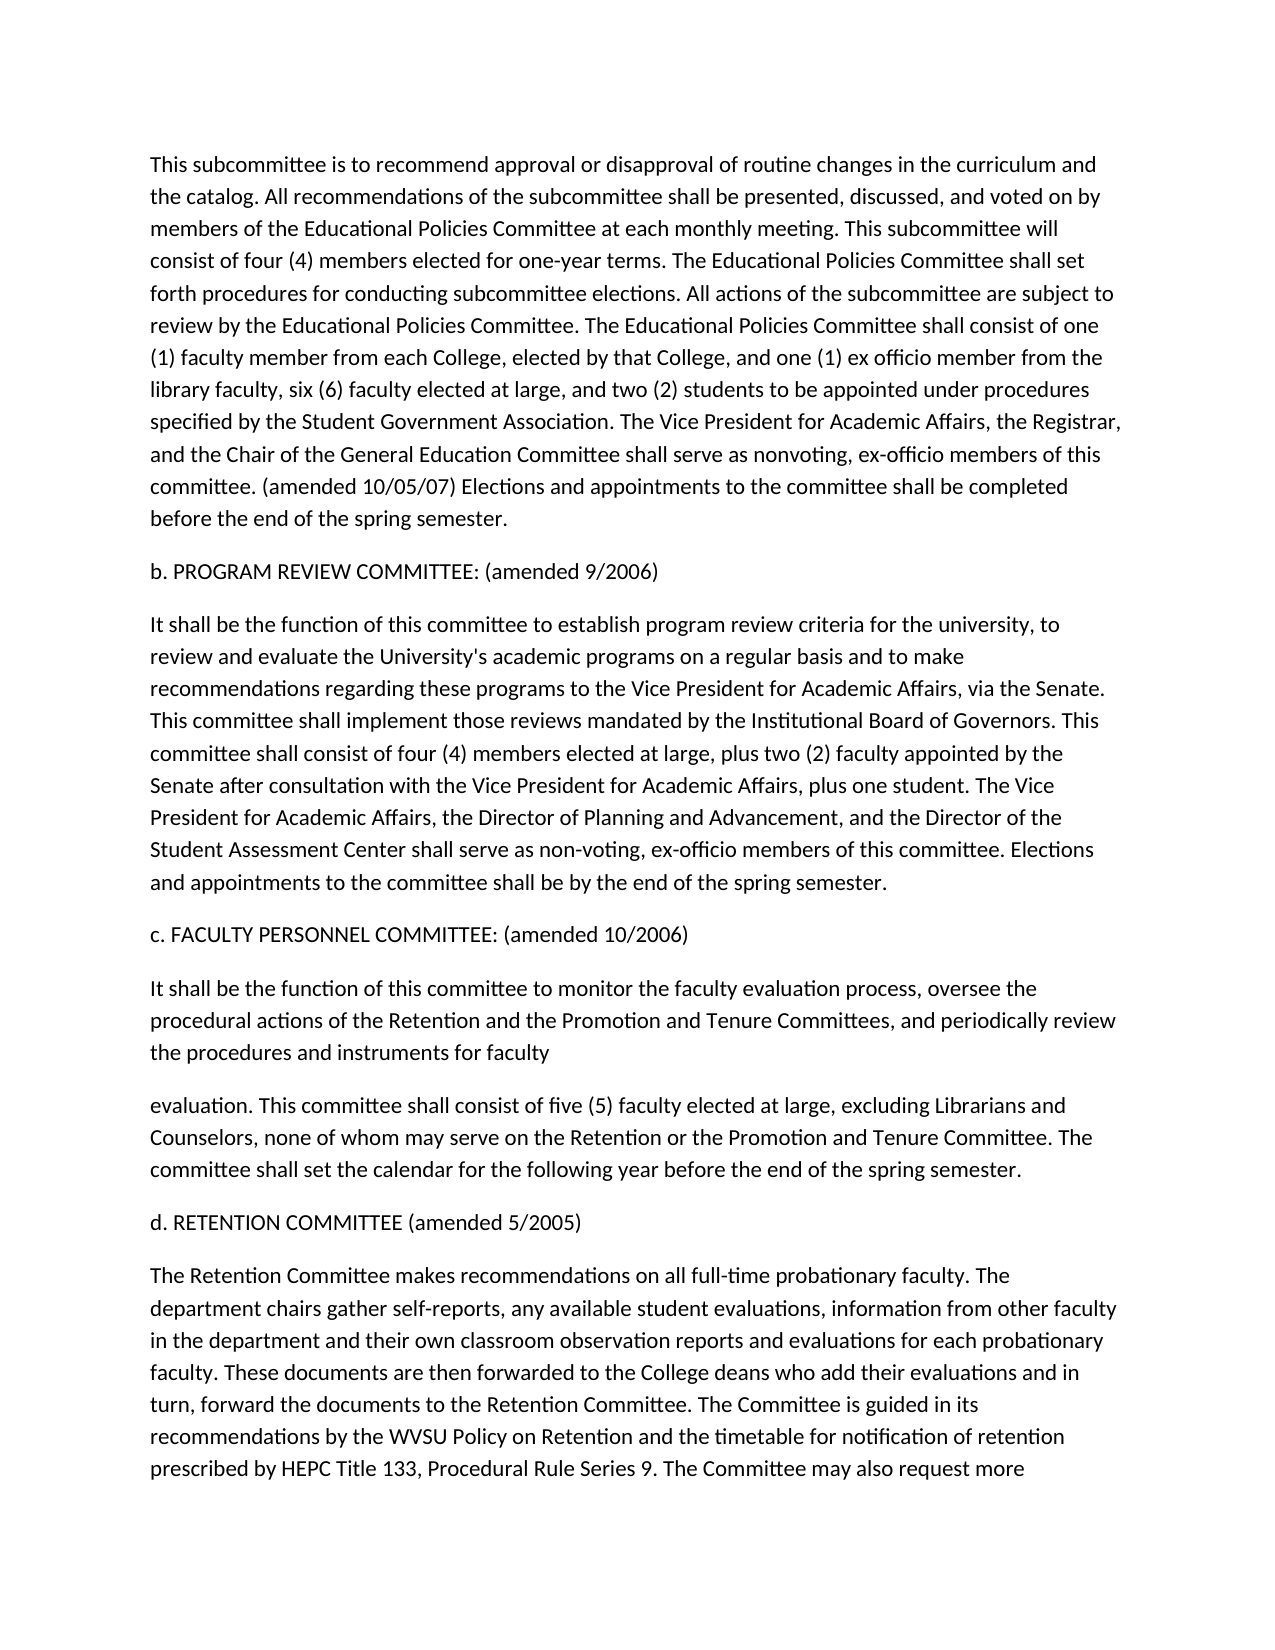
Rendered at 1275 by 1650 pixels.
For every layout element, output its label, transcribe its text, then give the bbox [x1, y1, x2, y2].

text b. PROGRAM REVIEW COMMITTEE: (amended 9/2006) [150, 557, 1125, 585]
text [150, 1261, 1125, 1483]
text d. RETENTION COMMITTEE (amended 5/2005) [150, 1208, 1125, 1236]
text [150, 150, 1125, 532]
text It shall be the function of this committee to monitor the faculty evaluation process, oversee the procedural actions of the Retention and the Promotion and Tenure Committees, and periodically review the procedures and instruments for faculty [150, 974, 1125, 1066]
text evaluation. This committee shall consist of five (5) faculty elected at large, excluding Librarians and Counselors, none of whom may serve on the Retention or the Promotion and Tenure Committee. The committee shall set the calendar for the following year before the end of the spring semester. [150, 1091, 1125, 1183]
text It shall be the function of this committee to establish program review criteria for the university, to review and evaluate the University's academic programs on a regular basis and to make recommendations regarding these programs to the Vice President for Academic Affairs, via the Senate. This committee shall implement those reviews mandated by the Institutional Board of Governors. This committee shall consist of four (4) members elected at large, plus two (2) faculty appointed by the Senate after consultation with the Vice President for Academic Affairs, plus one student. The Vice President for Academic Affairs, the Director of Planning and Advancement, and the Director of the Student Assessment Center shall serve as non-voting, ex-officio members of this committee. Elections and appointments to the committee shall be by the end of the spring semester. [150, 610, 1125, 896]
text c. FACULTY PERSONNEL COMMITTEE: (amended 10/2006) [150, 921, 1125, 949]
